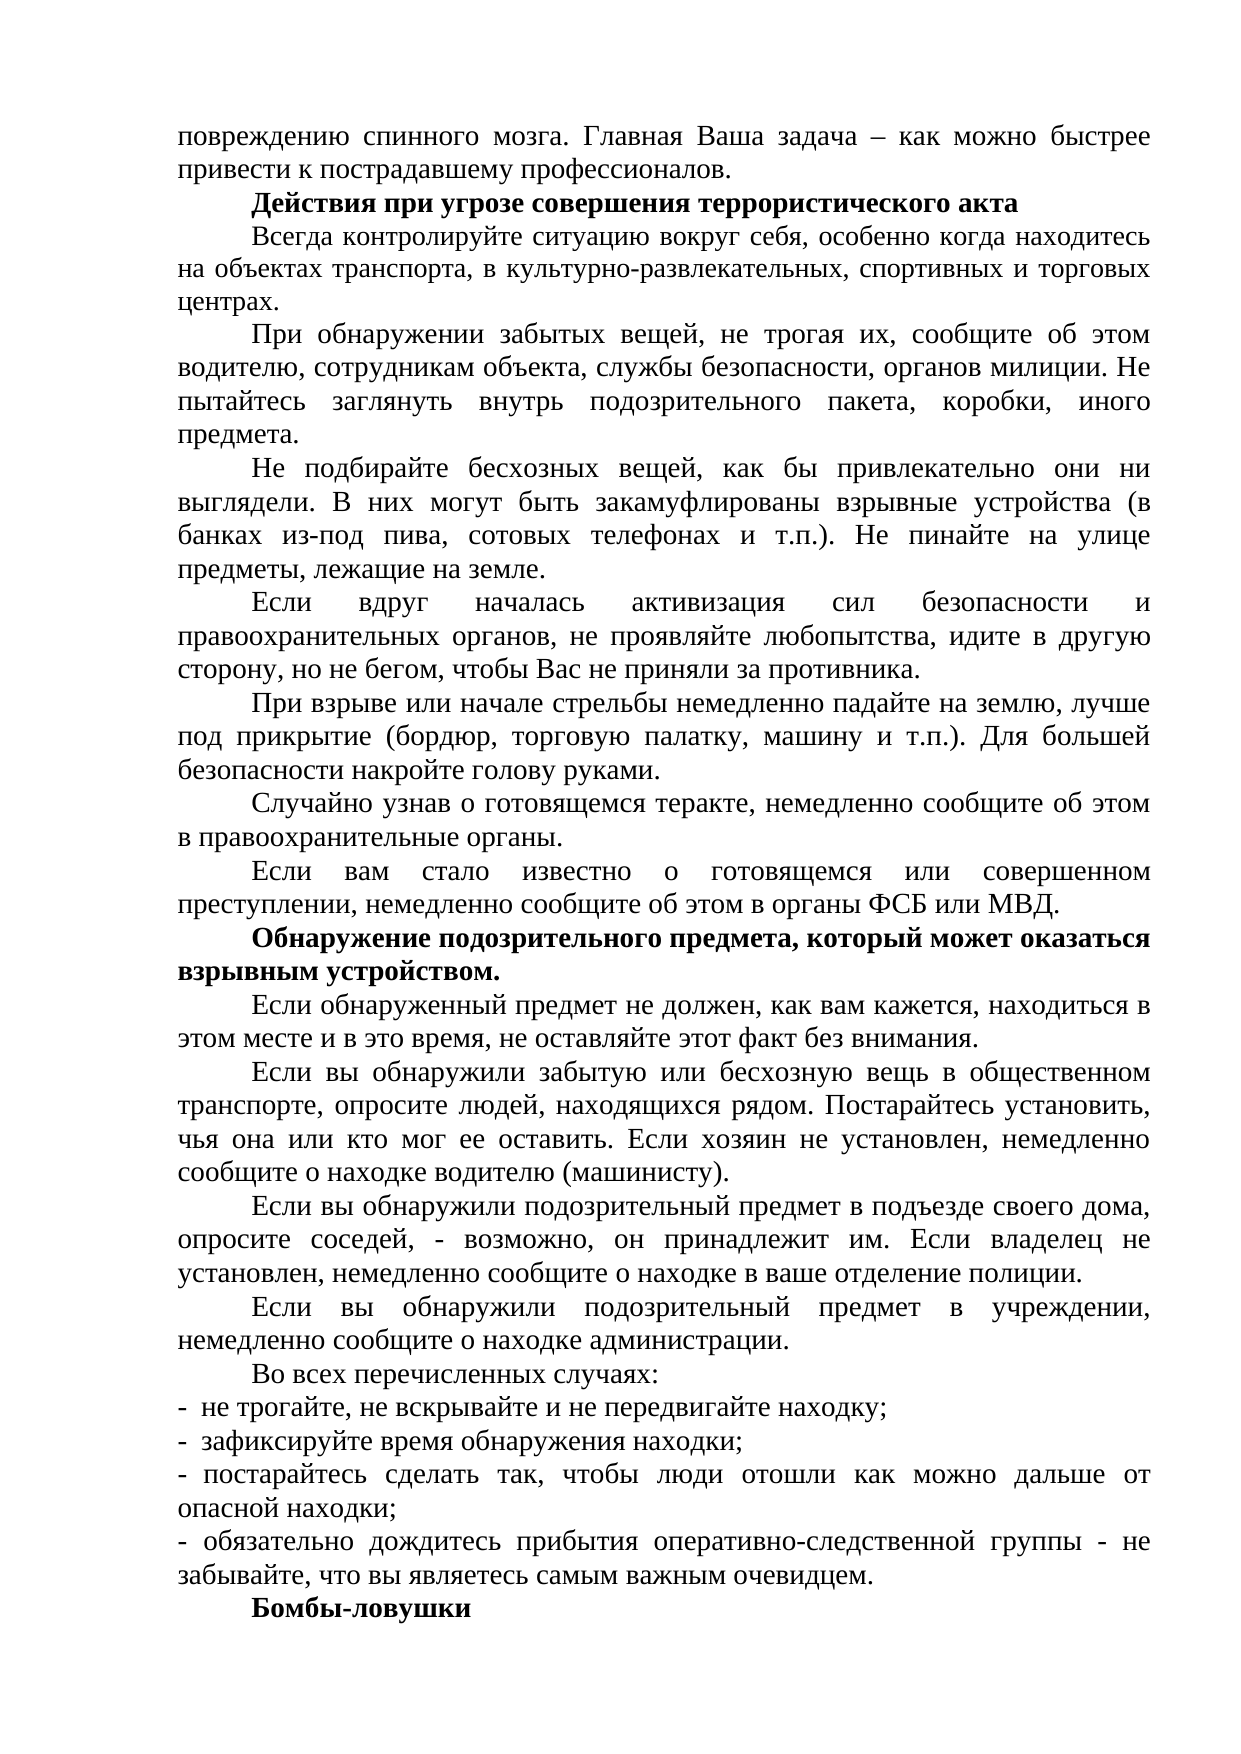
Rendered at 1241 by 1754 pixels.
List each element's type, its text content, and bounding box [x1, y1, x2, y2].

text Если вдруг началась активизация сил безопасности и правоохранительных органов, не проявляйте любопытства, идите в другую сторону, но не бегом, чтобы Вас не приняли за противника. [177, 584, 1152, 685]
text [177, 118, 1152, 185]
text При взрыве или начале стрельбы немедленно падайте на землю, лучше под прикрытие (бордюр, торговую палатку, машину и т.п.). Для большей безопасности накройте голову руками. [177, 685, 1152, 786]
text Обнаружение подозрительного предмета, который может оказаться взрывным устройством. [177, 920, 1152, 987]
text Если вы обнаружили забытую или бесхозную вещь в общественном транспорте, опросите людей, находящихся рядом. Постарайтесь установить, чья она или кто мог ее оставить. Если хозяин не установлен, немедленно сообщите о находке водителю (машинисту). [177, 1054, 1152, 1188]
list обязательно дождитесь прибытия оперативно-следственной группы - не забывайте, что вы являетесь самым важным очевидцем. [177, 1523, 1152, 1591]
text Случайно узнав о готовящемся теракте, немедленно сообщите об этом в правоохранительные органы. [177, 786, 1152, 853]
list постарайтесь сделать так, чтобы люди отошли как можно дальше от опасной находки; [177, 1456, 1152, 1523]
text Если обнаруженный предмет не должен, как вам кажется, находиться в этом месте и в это время, не оставляйте этот факт без внимания. [177, 987, 1152, 1054]
text Действия при угрозе совершения террористического акта [177, 185, 1152, 219]
text Бомбы-ловушки [177, 1591, 1152, 1624]
text Если вы обнаружили подозрительный предмет в учреждении, немедленно сообщите о находке администрации. [177, 1289, 1152, 1356]
text При обнаружении забытых вещей, не трогая их, сообщите об этом водителю, сотрудникам объекта, службы безопасности, органов милиции. Не пытайтесь заглянуть внутрь подозрительного пакета, коробки, иного предмета. [177, 316, 1152, 450]
text Во всех перечисленных случаях: [177, 1356, 1152, 1389]
text Если вы обнаружили подозрительный предмет в подъезде своего дома, опросите соседей, - возможно, он принадлежит им. Если владелец не установлен, немедленно сообщите о находке в ваше отделение полиции. [177, 1188, 1152, 1289]
text Если вам стало известно о готовящемся или совершенном преступлении, немедленно сообщите об этом в органы ФСБ или МВД. [177, 853, 1152, 920]
text Не подбирайте бесхозных вещей, как бы привлекательно они ни выглядели. В них могут быть закамуфлированы взрывные устройства (в банках из-под пива, сотовых телефонах и т.п.). Не пинайте на улице предметы, лежащие на земле. [177, 450, 1152, 584]
list зафиксируйте время обнаружения находки; [177, 1423, 1152, 1456]
list не трогайте, не вскрывайте и не передвигайте находку; [177, 1389, 1152, 1423]
text Всегда контролируйте ситуацию вокруг себя, особенно когда находитесь на объектах транспорта, в культурно-развлекательных, спортивных и торговых центрах. [177, 219, 1152, 316]
